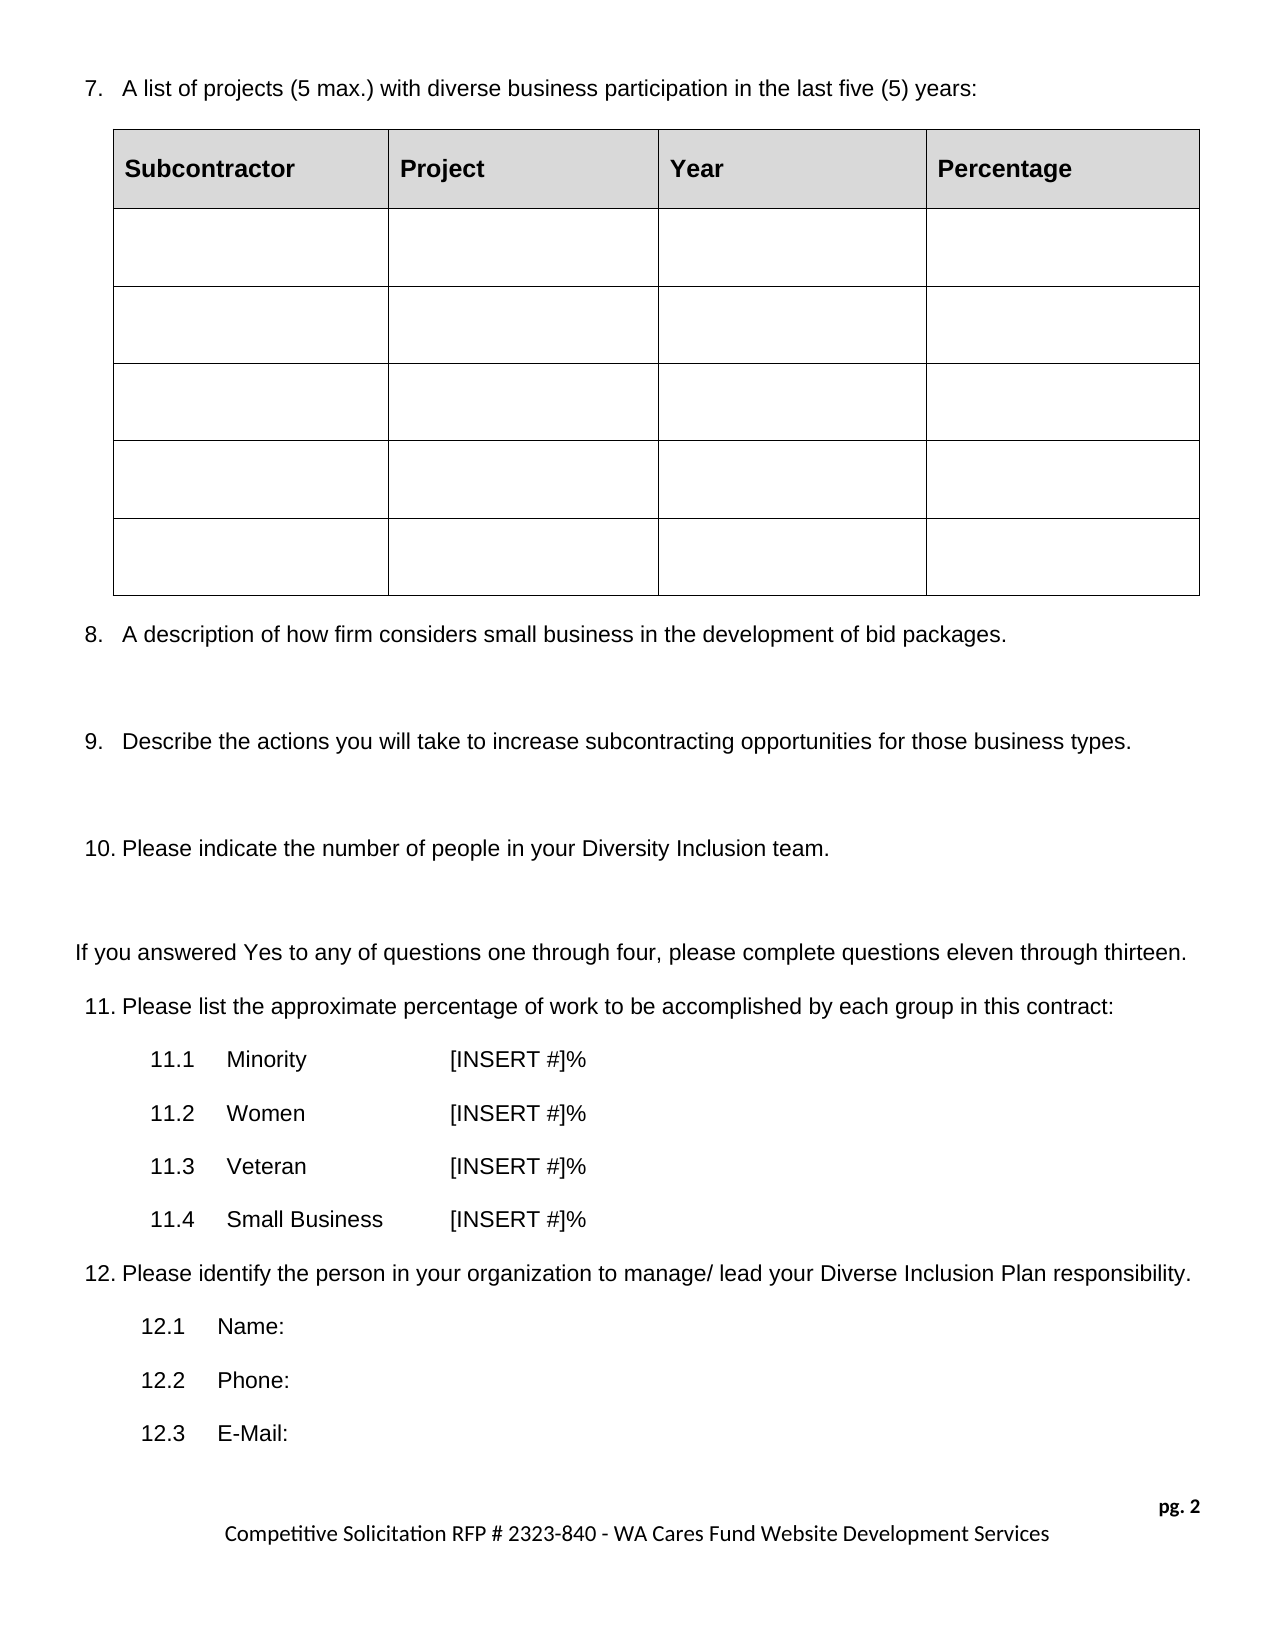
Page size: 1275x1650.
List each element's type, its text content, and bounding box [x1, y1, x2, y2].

table_cell [927, 441, 1199, 518]
table_cell [114, 364, 388, 440]
table_cell [659, 209, 926, 286]
table_cell [389, 287, 658, 363]
text Please identify the person in your organization to manage/ lead your Diverse Inclusion Plan responsibility. [84, 1260, 1200, 1286]
table_header Subcontractor [114, 130, 388, 208]
table_header Percentage [927, 130, 1199, 208]
text Minority [INSERT #]% [150, 1046, 1200, 1072]
table_cell [114, 441, 388, 518]
table_header Project [389, 130, 658, 208]
table_cell [659, 519, 926, 595]
text Women [INSERT #]% [150, 1099, 1200, 1126]
text Please indicate the number of people in your Diversity Inclusion team. [84, 835, 1200, 861]
table_cell [927, 364, 1199, 440]
table_cell [389, 364, 658, 440]
table_cell [927, 209, 1199, 286]
text Name: [141, 1313, 1200, 1340]
table_cell [659, 441, 926, 518]
text A description of how firm considers small business in the development of bid packages. [84, 621, 1200, 648]
text Phone: [141, 1367, 1200, 1393]
table_cell [659, 364, 926, 440]
table_header Year [659, 130, 926, 208]
table_cell [114, 519, 388, 595]
text E-Mail: [141, 1420, 1200, 1447]
text Small Business [INSERT #]% [150, 1206, 1200, 1233]
table_cell [927, 287, 1199, 363]
table_cell [114, 287, 388, 363]
table_cell [389, 519, 658, 595]
table_cell [659, 287, 926, 363]
text Describe the actions you will take to increase subcontracting opportunities for those business types. [84, 728, 1200, 754]
table_cell [389, 441, 658, 518]
text Veteran [INSERT #]% [150, 1153, 1200, 1179]
table_cell [389, 209, 658, 286]
text Please list the approximate percentage of work to be accomplished by each group in this contract: [84, 993, 1200, 1019]
table_cell [927, 519, 1199, 595]
list If you answered Yes to any of questions one through four, please complete questions eleven through thirteen. [75, 939, 1200, 966]
text A list of projects (5 max.) with diverse business participation in the last five (5) years: [84, 75, 1200, 101]
table_cell [114, 209, 388, 286]
